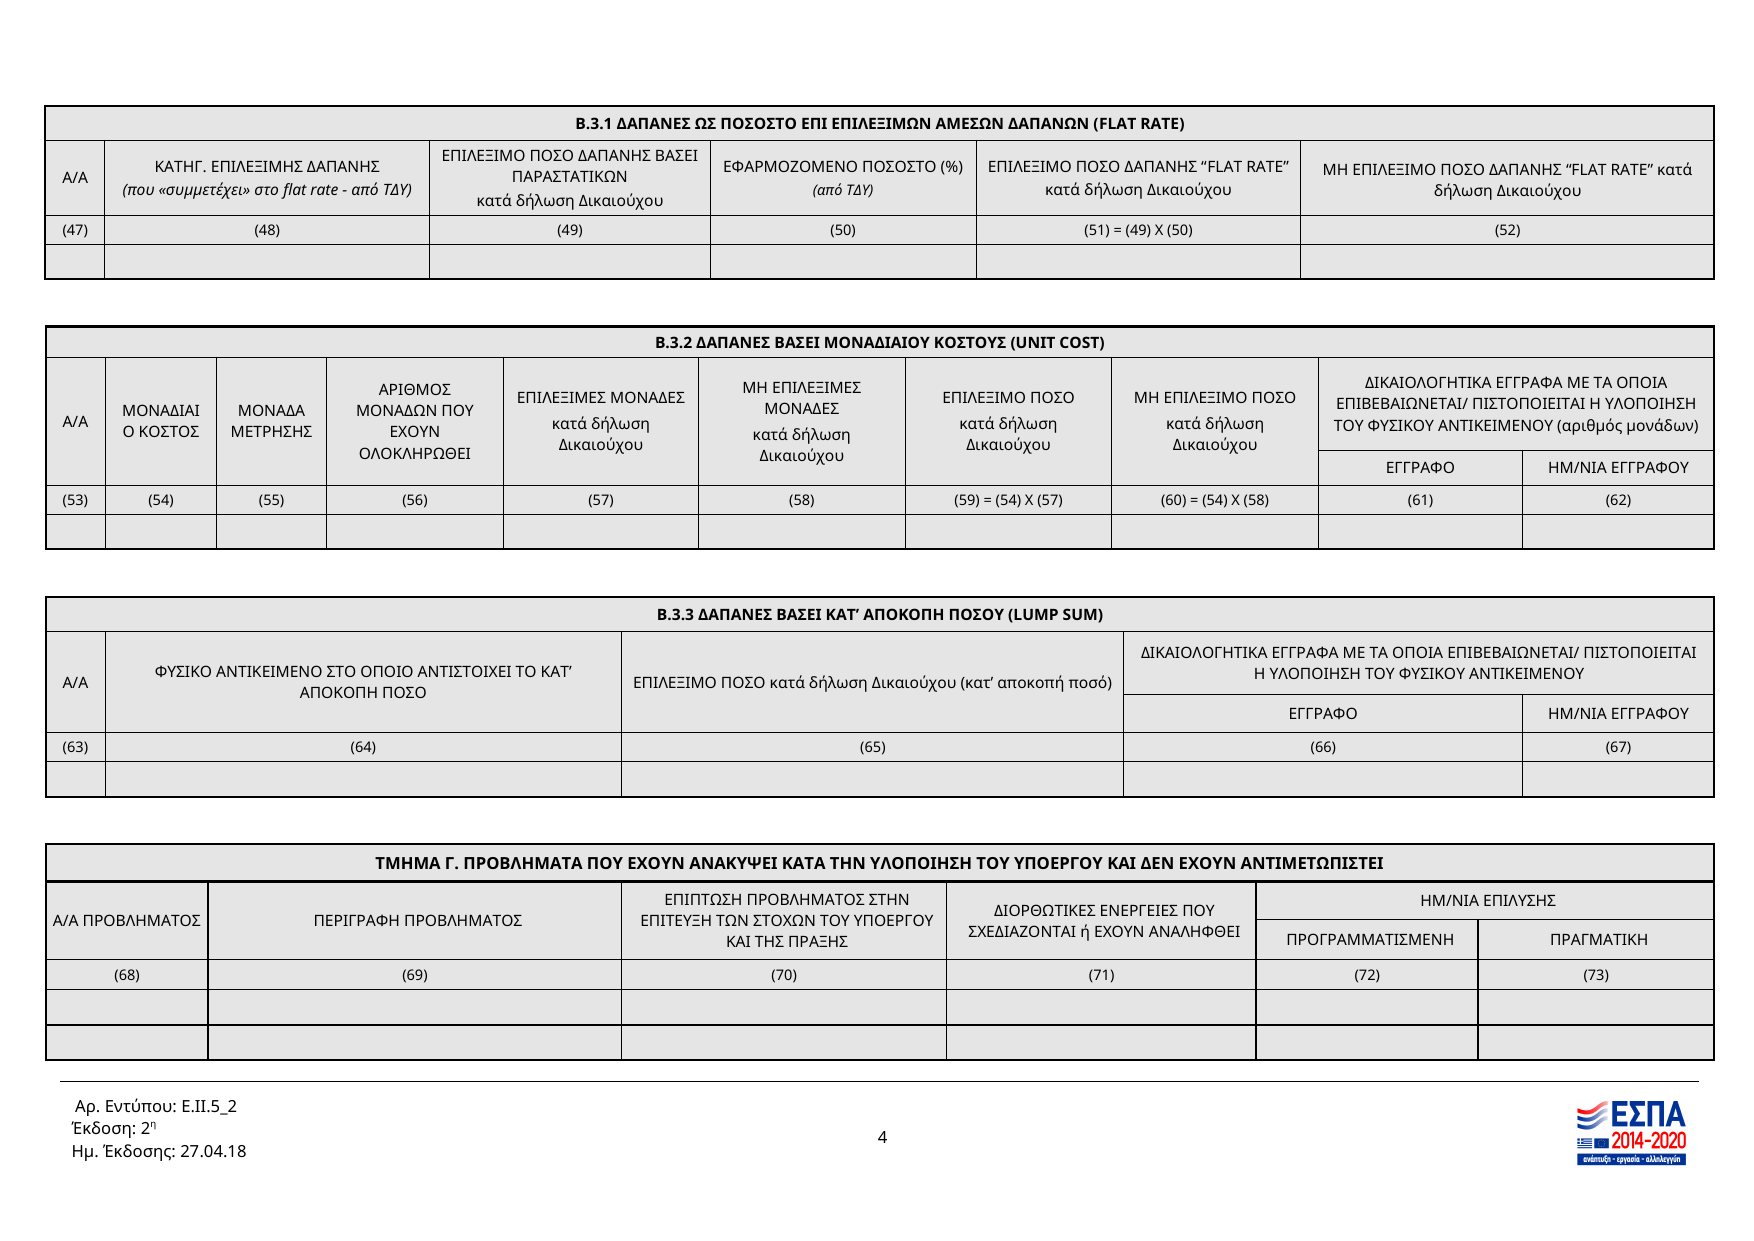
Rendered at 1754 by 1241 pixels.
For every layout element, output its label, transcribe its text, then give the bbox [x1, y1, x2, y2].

table_cell (70) [622, 960, 946, 989]
table_cell Α/Α [47, 632, 105, 732]
table_cell (58) [699, 486, 905, 514]
table_cell ΜΟΝΑΔΙΑΙΟ ΚΟΣΤΟΣ [106, 358, 216, 485]
table_cell [46, 245, 104, 278]
table_cell [105, 245, 429, 278]
table_cell (63) [47, 733, 105, 761]
table_cell ΕΠΙΛΕΞΙΜΕΣ ΜΟΝΑΔΕΣ κατά δήλωση Δικαιούχου [504, 358, 698, 485]
table_cell ΕΠΙΛΕΞΙΜΟ ΠΟΣΟ ΔΑΠΑΝΗΣ ΒΑΣΕΙ ΠΑΡΑΣΤΑΤΙΚΩΝ κατά δήλωση Δικαιούχου [430, 141, 710, 215]
table_cell [217, 515, 326, 548]
table_cell [622, 990, 946, 1024]
table_cell [209, 990, 621, 1024]
table_cell ΦΥΣΙΚΟ ΑΝΤΙΚΕΙΜΕΝΟ ΣΤΟ ΟΠΟΙΟ ΑΝΤΙΣΤΟΙΧΕΙ ΤΟ ΚΑΤ’ ΑΠΟΚΟΠΗ ΠΟΣΟ [106, 632, 621, 732]
table_cell ΜΗ ΕΠΙΛΕΞΙΜΕΣ ΜΟΝΑΔΕΣ κατά δήλωση Δικαιούχου [699, 358, 905, 485]
table_cell (61) [1319, 486, 1522, 514]
table_header Β.3.1 ΔΑΠΑΝΕΣ ΩΣ ΠΟΣΟΣΤΟ ΕΠΙ ΕΠΙΛΕΞΙΜΩΝ ΑΜΕΣΩΝ ΔΑΠΑΝΩΝ (FLAT RATE) [46, 107, 1713, 140]
table_cell [504, 515, 698, 548]
table_cell Α/Α ΠΡΟΒΛΗΜΑΤΟΣ [47, 883, 207, 959]
table_cell [1257, 1026, 1477, 1059]
table_cell ΔΙΚΑΙΟΛΟΓΗΤΙΚΑ ΕΓΓΡΑΦΑ ΜΕ ΤΑ ΟΠΟΙΑ ΕΠΙΒΕΒΑΙΩΝΕΤΑΙ/ ΠΙΣΤΟΠΟΙΕΙΤΑΙ Η ΥΛΟΠΟΙΗΣΗ ΤΟΥ ΦΥΣΙΚΟΥ ΑΝΤΙΚΕΙΜΕΝΟΥ (αριθμός μονάδων) [1319, 358, 1713, 450]
table_cell [622, 762, 1123, 796]
table_cell ΜΗ ΕΠΙΛΕΞΙΜΟ ΠΟΣΟ κατά δήλωση Δικαιούχου [1112, 358, 1318, 485]
table_cell ΔΙΚΑΙΟΛΟΓΗΤΙΚΑ ΕΓΓΡΑΦΑ ΜΕ ΤΑ ΟΠΟΙΑ ΕΠΙΒΕΒΑΙΩΝΕΤΑΙ/ ΠΙΣΤΟΠΟΙΕΙΤΑΙ Η ΥΛΟΠΟΙΗΣΗ ΤΟΥ ΦΥΣΙΚΟΥ ΑΝΤΙΚΕΙΜΕΝΟΥ [1124, 632, 1713, 694]
table_cell [1523, 762, 1713, 796]
table_cell ΕΠΙΛΕΞΙΜΟ ΠΟΣΟ ΔΑΠΑΝΗΣ “FLAT RATE” κατά δήλωση Δικαιούχου [977, 141, 1300, 215]
table_cell [1523, 515, 1713, 548]
table_cell [1479, 1026, 1713, 1059]
table_cell ΔΙΟΡΘΩΤΙΚΕΣ ΕΝΕΡΓΕΙΕΣ ΠΟΥ ΣΧΕΔΙΑΖΟΝΤΑΙ ή ΕΧΟΥΝ ΑΝΑΛΗΦΘΕΙ [947, 883, 1255, 959]
table_cell (53) [47, 486, 105, 514]
table_cell [1479, 990, 1713, 1024]
table_cell ΜΟΝΑΔΑ ΜΕΤΡΗΣΗΣ [217, 358, 326, 485]
table_cell [906, 515, 1111, 548]
table_cell (47) [46, 216, 104, 244]
table_cell (67) [1523, 733, 1713, 761]
table_cell (51) = (49) Χ (50) [977, 216, 1300, 244]
table_cell ΠΡΟΓΡΑΜΜΑΤΙΣΜΕΝΗ [1257, 920, 1477, 959]
table_cell (49) [430, 216, 710, 244]
table_cell [1257, 990, 1477, 1024]
table_cell ΠΕΡΙΓΡΑΦΗ ΠΡΟΒΛΗΜΑΤΟΣ [209, 883, 621, 959]
table_header ΤΜΗΜΑ Γ. ΠΡΟΒΛΗΜΑΤΑ ΠΟΥ ΕΧΟΥΝ ΑΝΑΚΥΨΕΙ ΚΑΤΑ ΤΗΝ ΥΛΟΠΟΙΗΣΗ ΤΟΥ ΥΠΟΕΡΓΟΥ ΚΑΙ ΔΕΝ ΕΧΟΥΝ ΑΝΤΙΜΕΤΩΠΙΣΤΕΙ [47, 845, 1713, 880]
table_cell [47, 990, 207, 1024]
table_cell ΗΜ/ΝΙΑ ΕΓΓΡΑΦΟΥ [1523, 695, 1713, 732]
table_cell ΕΓΓΡΑΦO [1124, 695, 1522, 732]
table_cell (72) [1257, 960, 1477, 989]
table_cell (66) [1124, 733, 1522, 761]
table_cell [47, 1026, 207, 1059]
table_cell (48) [105, 216, 429, 244]
table_cell (56) [327, 486, 503, 514]
table_cell ΕΠΙΠΤΩΣΗ ΠΡΟΒΛΗΜΑΤΟΣ ΣΤΗΝ ΕΠΙΤΕΥΞΗ ΤΩΝ ΣΤΟΧΩΝ ΤΟΥ ΥΠΟΕΡΓΟΥ ΚΑΙ ΤΗΣ ΠΡΑΞΗΣ [622, 883, 946, 959]
table_cell ΜΗ ΕΠΙΛΕΞΙΜΟ ΠΟΣΟ ΔΑΠΑΝΗΣ “FLAT RATE” κατά δήλωση Δικαιούχου [1301, 141, 1713, 215]
table_cell (69) [209, 960, 621, 989]
table_cell (71) [947, 960, 1255, 989]
table_cell (50) [711, 216, 976, 244]
table_cell [327, 515, 503, 548]
table_cell ΕΦΑΡΜΟΖΟΜΕΝΟ ΠΟΣΟΣΤΟ (%) (από ΤΔΥ) [711, 141, 976, 215]
table_cell [1319, 515, 1522, 548]
table_cell [430, 245, 710, 278]
table_cell [209, 1026, 621, 1059]
table_cell [947, 990, 1255, 1024]
picture [1574, 1099, 1689, 1167]
table_cell ΠΡΑΓΜΑΤΙΚΗ [1479, 920, 1713, 959]
table_cell Α/Α [47, 358, 105, 485]
table_cell (59) = (54) Χ (57) [906, 486, 1111, 514]
table_cell [711, 245, 976, 278]
table_header Β.3.3 ΔΑΠΑΝΕΣ ΒΑΣΕΙ ΚΑΤ’ ΑΠΟΚΟΠΗ ΠΟΣΟΥ (LUMP SUM) [47, 598, 1713, 631]
table_cell [47, 515, 105, 548]
table_cell (62) [1523, 486, 1713, 514]
table_cell ΑΡΙΘΜΟΣ ΜΟΝΑΔΩΝ ΠΟΥ ΕΧΟΥΝ ΟΛΟΚΛΗΡΩΘΕΙ [327, 358, 503, 485]
table_cell ΗΜ/ΝΙΑ ΕΠΙΛΥΣΗΣ [1257, 883, 1713, 919]
table_cell [1124, 762, 1522, 796]
table_cell ΚΑΤΗΓ. ΕΠΙΛΕΞΙΜΗΣ ΔΑΠΑΝΗΣ (που «συμμετέχει» στο flat rate - από ΤΔΥ) [105, 141, 429, 215]
table_cell (52) [1301, 216, 1713, 244]
table_header Β.3.2 ΔΑΠΑΝΕΣ ΒΑΣΕΙ ΜΟΝΑΔΙΑΙΟΥ ΚΟΣΤΟΥΣ (UNIT COST) [47, 328, 1713, 357]
table_cell [1301, 245, 1713, 278]
table_cell (64) [106, 733, 621, 761]
table_cell (73) [1479, 960, 1713, 989]
table_cell [106, 515, 216, 548]
table_cell (57) [504, 486, 698, 514]
table_cell Α/Α [46, 141, 104, 215]
table_cell (68) [47, 960, 207, 989]
table_cell ΕΓΓΡΑΦO [1319, 451, 1522, 485]
table_cell [47, 762, 105, 796]
table_cell [1112, 515, 1318, 548]
table_cell [699, 515, 905, 548]
table_cell [106, 762, 621, 796]
table_cell (65) [622, 733, 1123, 761]
table_cell [977, 245, 1300, 278]
table_cell ΕΠΙΛΕΞΙΜΟ ΠΟΣΟ κατά δήλωση Δικαιούχου [906, 358, 1111, 485]
table_cell (60) = (54) X (58) [1112, 486, 1318, 514]
table_cell ΕΠΙΛΕΞΙΜΟ ΠΟΣΟ κατά δήλωση Δικαιούχου (κατ’ αποκοπή ποσό) [622, 632, 1123, 732]
table_cell (55) [217, 486, 326, 514]
table_cell [622, 1026, 946, 1059]
table_cell (54) [106, 486, 216, 514]
table_cell ΗΜ/ΝΙΑ ΕΓΓΡΑΦΟΥ [1523, 451, 1713, 485]
table_cell [947, 1026, 1255, 1059]
